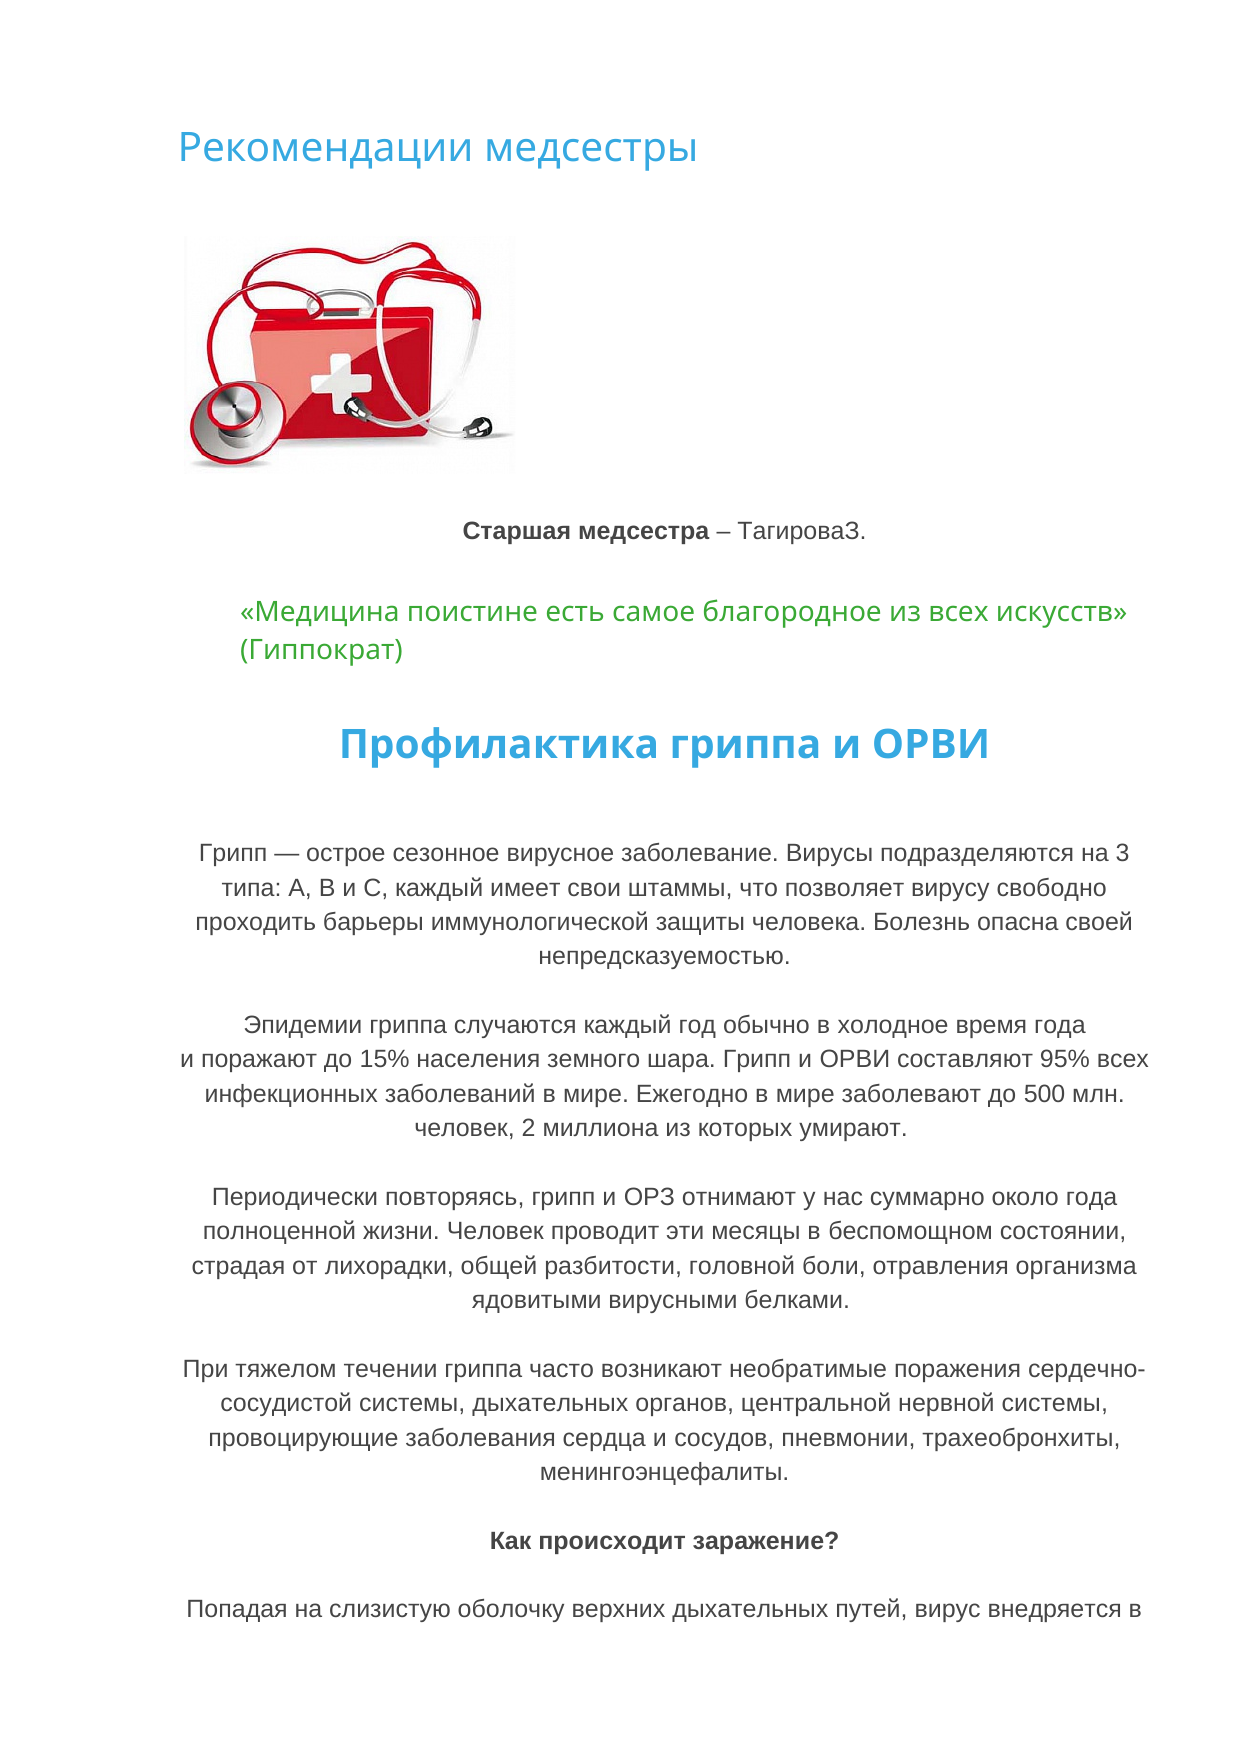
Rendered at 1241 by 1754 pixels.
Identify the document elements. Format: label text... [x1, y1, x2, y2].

text «Медицина поистине есть самое благородное из всех искусств» (Гиппократ) [240, 591, 1152, 668]
text Старшая медсестра – ТагироваЗ. [177, 510, 1152, 544]
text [177, 833, 1152, 1623]
picture [184, 236, 516, 474]
text Профилактика гриппа и ОРВИ [177, 715, 1152, 770]
text Рекомендации медсестры [177, 118, 1152, 173]
